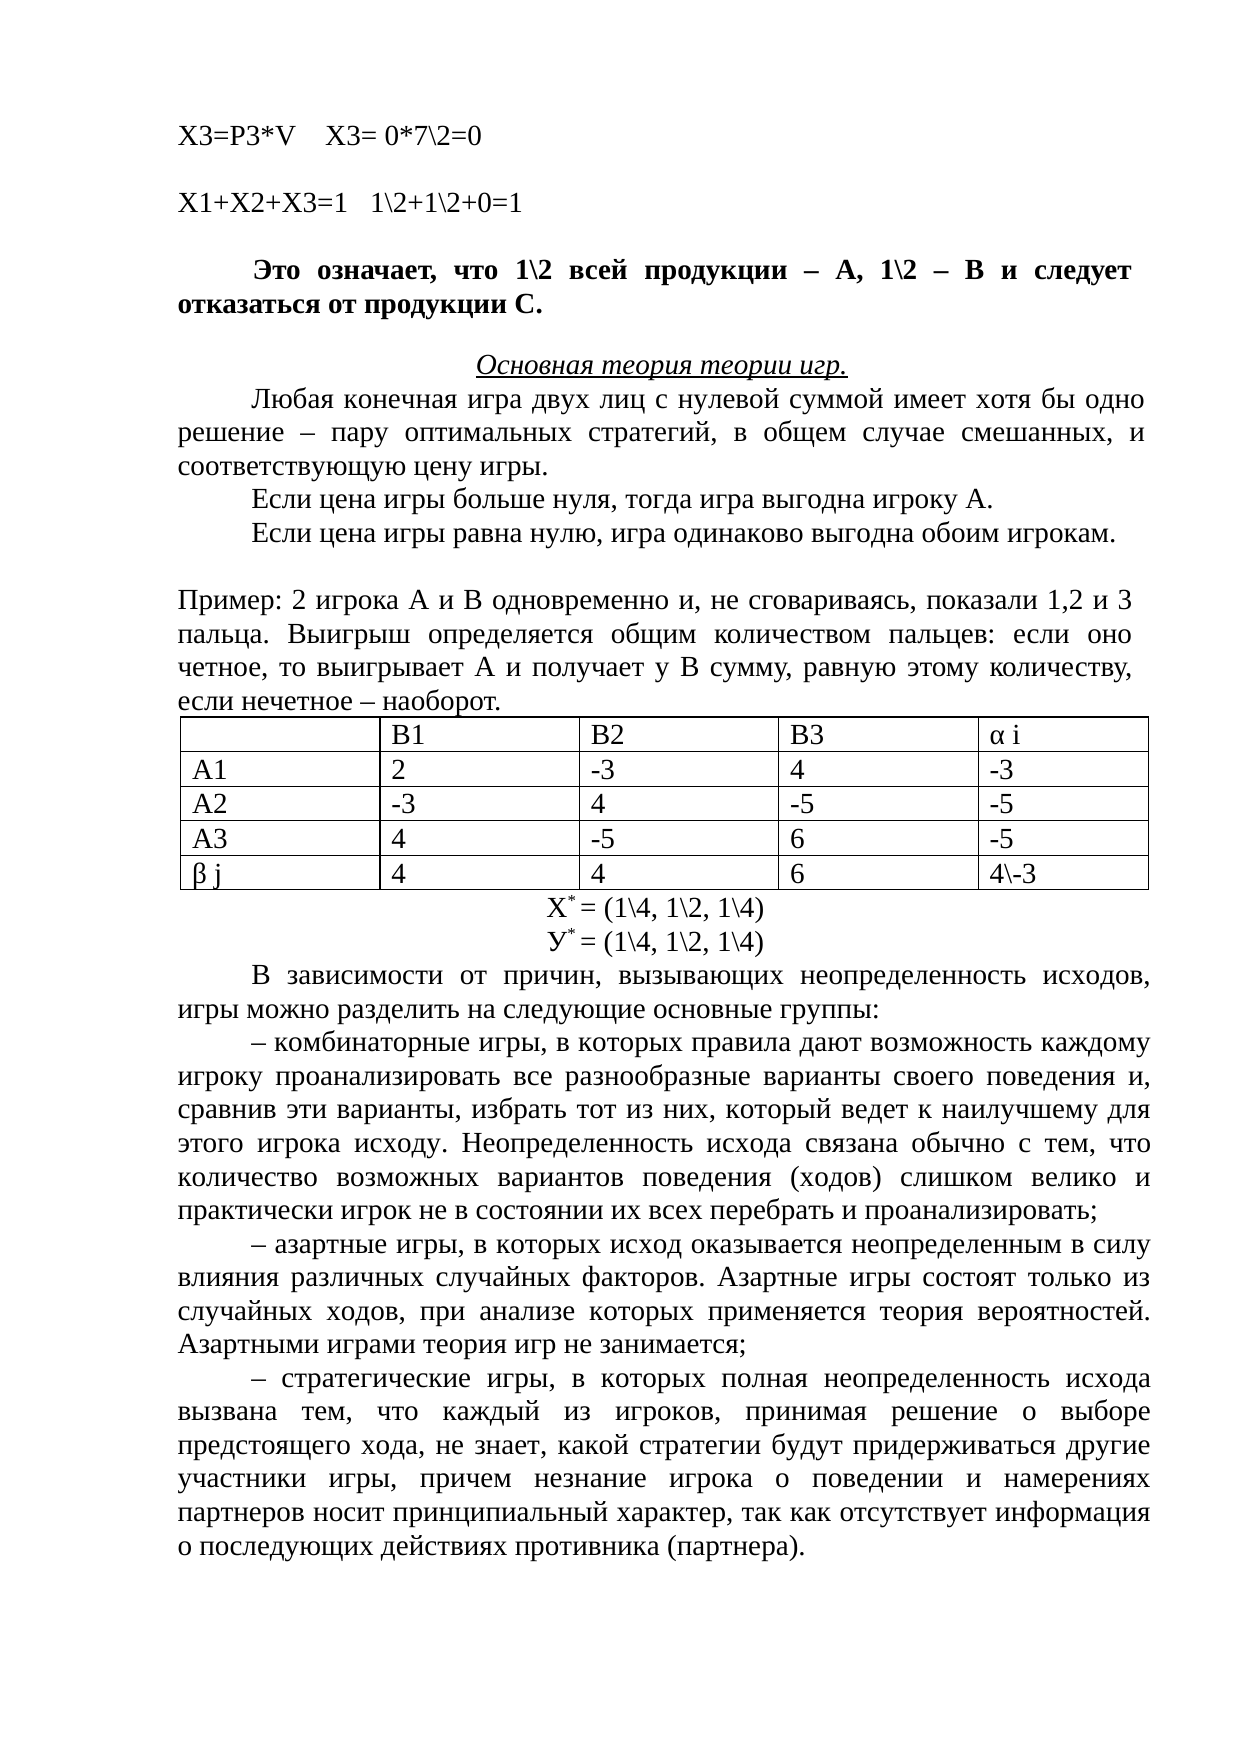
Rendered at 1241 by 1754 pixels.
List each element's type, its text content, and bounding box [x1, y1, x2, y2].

table_cell β j [181, 856, 379, 889]
table_cell А3 [181, 821, 379, 855]
table_cell 4 [381, 821, 579, 855]
table_cell 6 [779, 821, 978, 855]
table_cell -5 [580, 821, 778, 855]
text Х1+Х2+Х3=1 1\2+1\2+0=1 [177, 185, 1133, 219]
table_cell А2 [181, 787, 379, 820]
table_cell 6 [779, 856, 978, 889]
text Если цена игры равна нулю, игра одинаково выгодна обоим игрокам. [177, 515, 1146, 549]
text X3=P3*V X3= 0*7\2=0 [177, 118, 1133, 152]
text Основная теория теории игр. [177, 347, 1146, 381]
table_cell -5 [979, 787, 1148, 820]
table_header В2 [580, 718, 778, 751]
text В зависимости от причин, вызывающих неопределенность исходов, игры можно разделить на следующие основные группы: [177, 957, 1152, 1024]
text Х* = (1\4, 1\2, 1\4) [177, 890, 1133, 924]
table_cell -3 [381, 787, 579, 820]
table_cell 4\-3 [979, 856, 1148, 889]
table_cell -3 [580, 752, 778, 786]
table_header В1 [381, 718, 579, 751]
table_cell 2 [381, 752, 579, 786]
table_cell 4 [381, 856, 579, 889]
text У* = (1\4, 1\2, 1\4) [177, 924, 1133, 957]
text – азартные игры, в которых исход оказывается неопределенным в силу влияния различных случайных факторов. Азартные игры состоят только из случайных ходов, при анализе которых применяется теория вероятностей. Азартными играми теория игр не занимается; [177, 1226, 1152, 1360]
table_header В3 [779, 718, 978, 751]
table_cell А1 [181, 752, 379, 786]
table_cell 4 [580, 787, 778, 820]
text Пример: 2 игрока А и В одновременно и, не сговариваясь, показали 1,2 и 3 пальца. Выигрыш определяется общим количеством пальцев: если оно четное, то выигрывает А и получает у В сумму, равную этому количеству, если нечетное – наоборот. [177, 582, 1133, 716]
table_header [181, 718, 379, 751]
table_cell -5 [979, 821, 1148, 855]
table_cell -5 [779, 787, 978, 820]
table_cell 4 [580, 856, 778, 889]
text Это означает, что 1\2 всей продукции – А, 1\2 – В и следует отказаться от продукции С. [177, 252, 1133, 319]
table_cell -3 [979, 752, 1148, 786]
text – стратегические игры, в которых полная неопределенность исхода вызвана тем, что каждый из игроков, принимая решение о выборе предстоящего хода, не знает, какой стратегии будут придерживаться другие участники игры, причем незнание игрока о поведении и намерениях партнеров носит принципиальный характер, так как отсутствует информация о последующих действиях противника (партнера). [177, 1360, 1152, 1561]
text – комбинаторные игры, в которых правила дают возможность каждому игроку проанализировать все разнообразные варианты своего поведения и, сравнив эти варианты, избрать тот из них, который ведет к наилучшему для этого игрока исходу. Неопределенность исхода связана обычно с тем, что количество возможных вариантов поведения (ходов) слишком велико и практически игрок не в состоянии их всех перебрать и проанализировать; [177, 1024, 1152, 1226]
text Любая конечная игра двух лиц с нулевой суммой имеет хотя бы одно решение – пару оптимальных стратегий, в общем случае смешанных, и соответствующую цену игры. [177, 381, 1146, 482]
text Если цена игры больше нуля, тогда игра выгодна игроку А. [177, 482, 1146, 515]
table_header α i [979, 718, 1148, 751]
table_cell 4 [779, 752, 978, 786]
